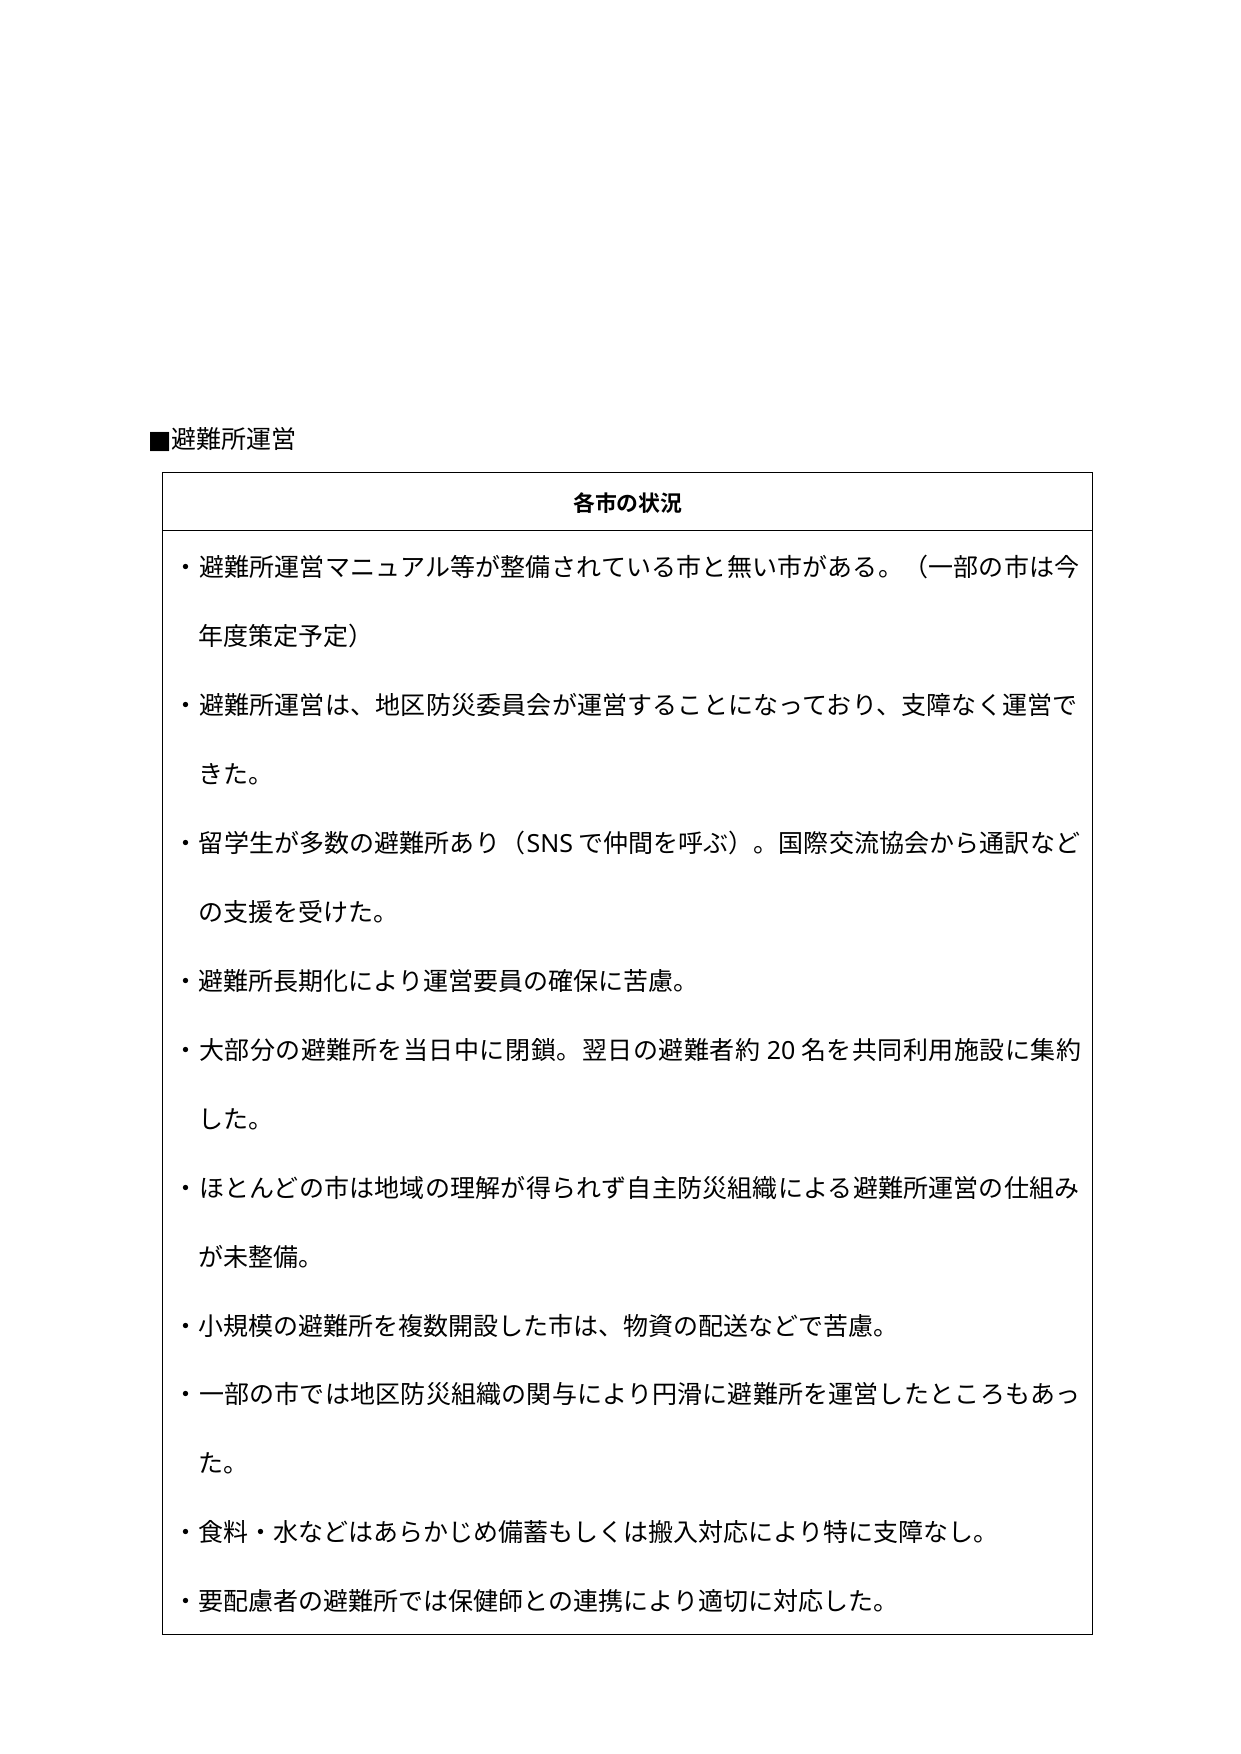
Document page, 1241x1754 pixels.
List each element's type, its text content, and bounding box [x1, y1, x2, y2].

text ■避難所運営 [148, 403, 1092, 472]
table_header 各市の状況 [163, 473, 1092, 530]
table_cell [163, 531, 1092, 1634]
